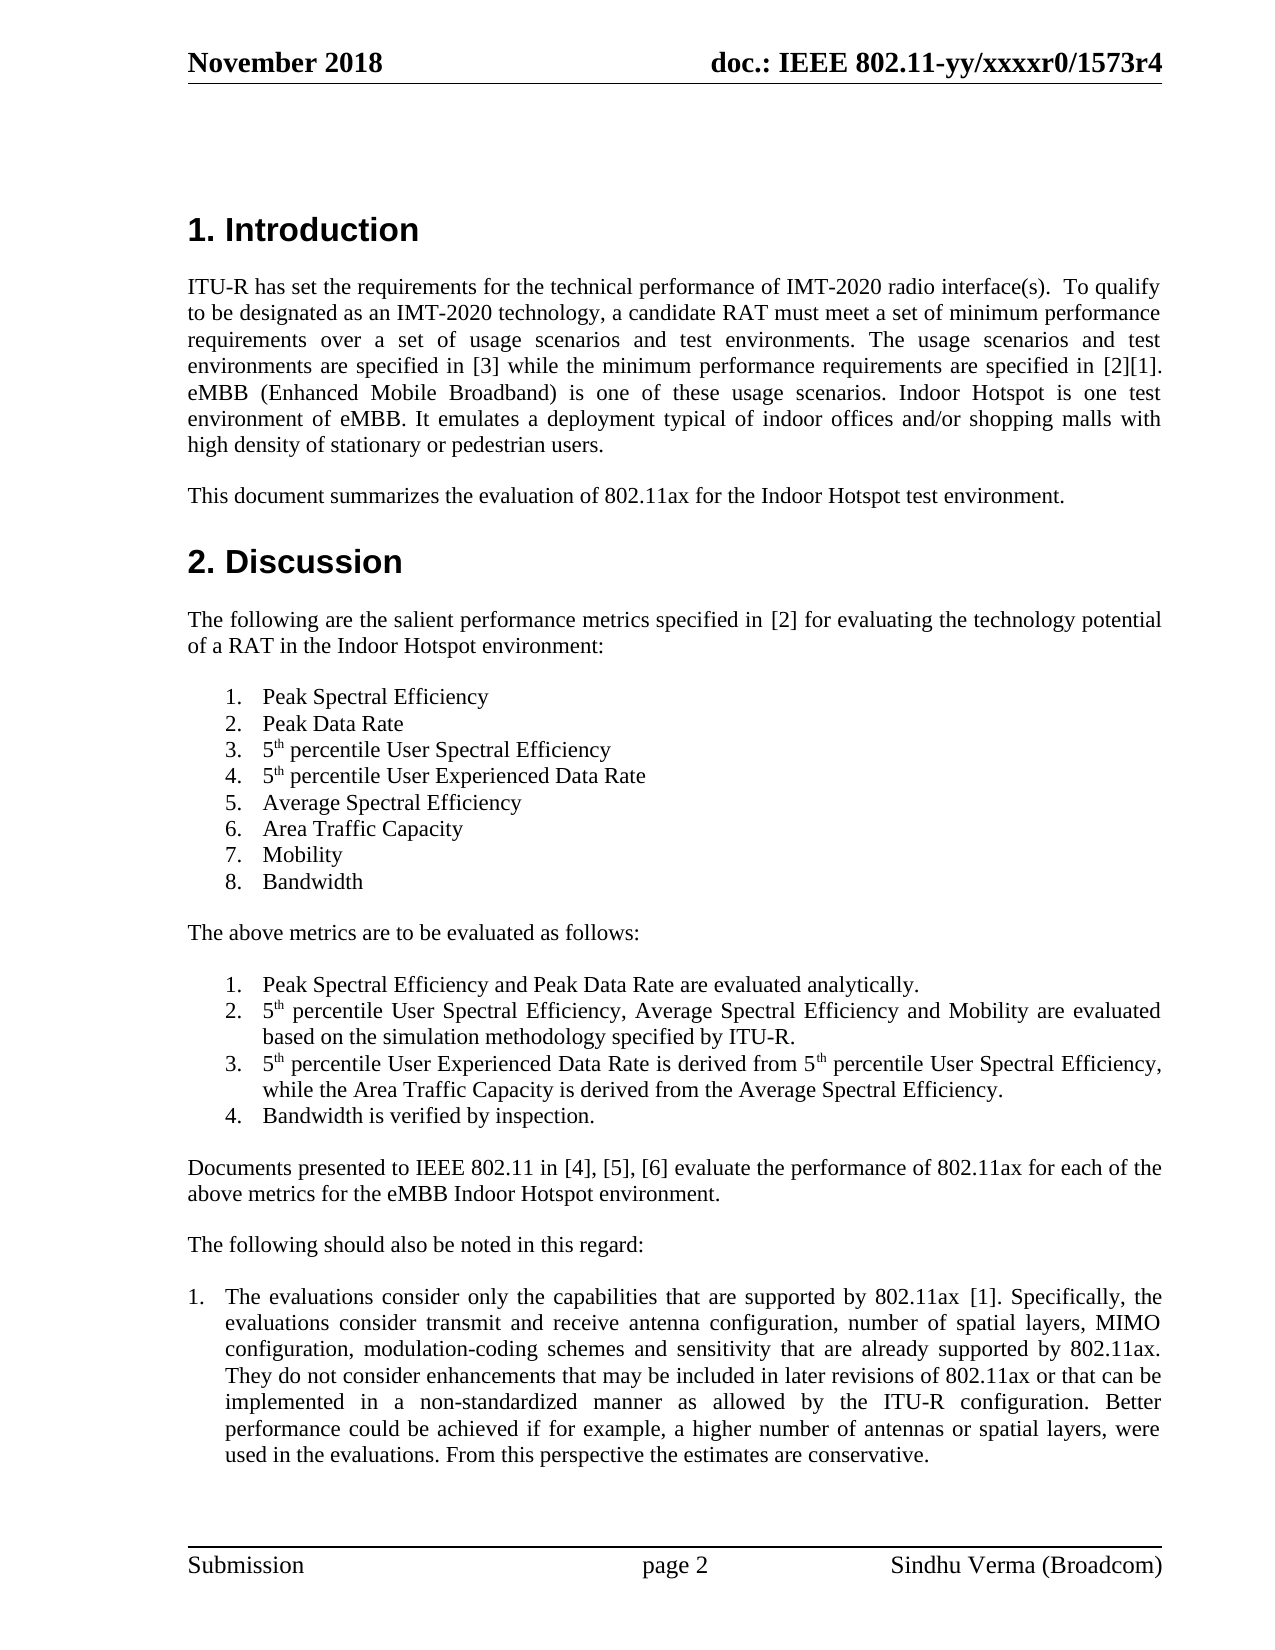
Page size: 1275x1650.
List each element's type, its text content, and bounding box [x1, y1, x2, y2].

list Bandwidth [225, 868, 1162, 894]
list Average Spectral Efficiency [225, 789, 1162, 815]
text The above metrics are to be evaluated as follows: [187, 919, 1162, 946]
list Peak Spectral Efficiency [225, 683, 1162, 710]
list 5th percentile User Experienced Data Rate is derived from 5th percentile User Spectral Efficiency, while the Area Traffic Capacity is derived from the Average Spectral Efficiency. [225, 1050, 1162, 1102]
list Peak Spectral Efficiency and Peak Data Rate are evaluated analytically. [225, 971, 1162, 997]
text Documents presented to IEEE 802.11 in [4], [5], [6] evaluate the performance of 802.11ax for each of the above metrics for the eMBB Indoor Hotspot environment. [187, 1154, 1162, 1206]
text The following should also be noted in this regard: [187, 1231, 1162, 1258]
list Peak Data Rate [225, 710, 1162, 736]
subtitle Discussion [187, 542, 1162, 581]
list 5th percentile User Spectral Efficiency [225, 736, 1162, 762]
list 5th percentile User Spectral Efficiency, Average Spectral Efficiency and Mobility are evaluated based on the simulation methodology specified by ITU-R. [225, 997, 1162, 1050]
list The evaluations consider only the capabilities that are supported by 802.11ax [1]. Specifically, the evaluations consider transmit and receive antenna configuration, number of spatial layers, MIMO configuration, modulation-coding schemes and sensitivity that are already supported by 802.11ax. They do not consider enhancements that may be included in later revisions of 802.11ax or that can be implemented in a non-standardized manner as allowed by the ITU-R configuration. Better performance could be achieved if for example, a higher number of antennas or spatial layers, were used in the evaluations. From this perspective the estimates are conservative. [187, 1283, 1162, 1467]
list Bandwidth is verified by inspection. [225, 1102, 1162, 1129]
list 5th percentile User Experienced Data Rate [225, 762, 1162, 789]
text This document summarizes the evaluation of 802.11ax for the Indoor Hotspot test environment. [187, 483, 1162, 509]
list Mobility [225, 842, 1162, 868]
text The following are the salient performance metrics specified in [2] for evaluating the technology potential of a RAT in the Indoor Hotspot environment: [187, 606, 1162, 658]
subtitle Introduction [187, 210, 1162, 248]
list Area Traffic Capacity [225, 815, 1162, 842]
text ITU-R has set the requirements for the technical performance of IMT-2020 radio interface(s). To qualify to be designated as an IMT-2020 technology, a candidate RAT must meet a set of minimum performance requirements over a set of usage scenarios and test environments. The usage scenarios and test environments are specified in [3] while the minimum performance requirements are specified in [2]. eMBB (Enhanced Mobile Broadband) is one of these usage scenarios. Indoor Hotspot is one test environment of eMBB. It emulates a deployment typical of indoor offices and/or shopping malls with high density of stationary or pedestrian users. [187, 273, 1162, 458]
